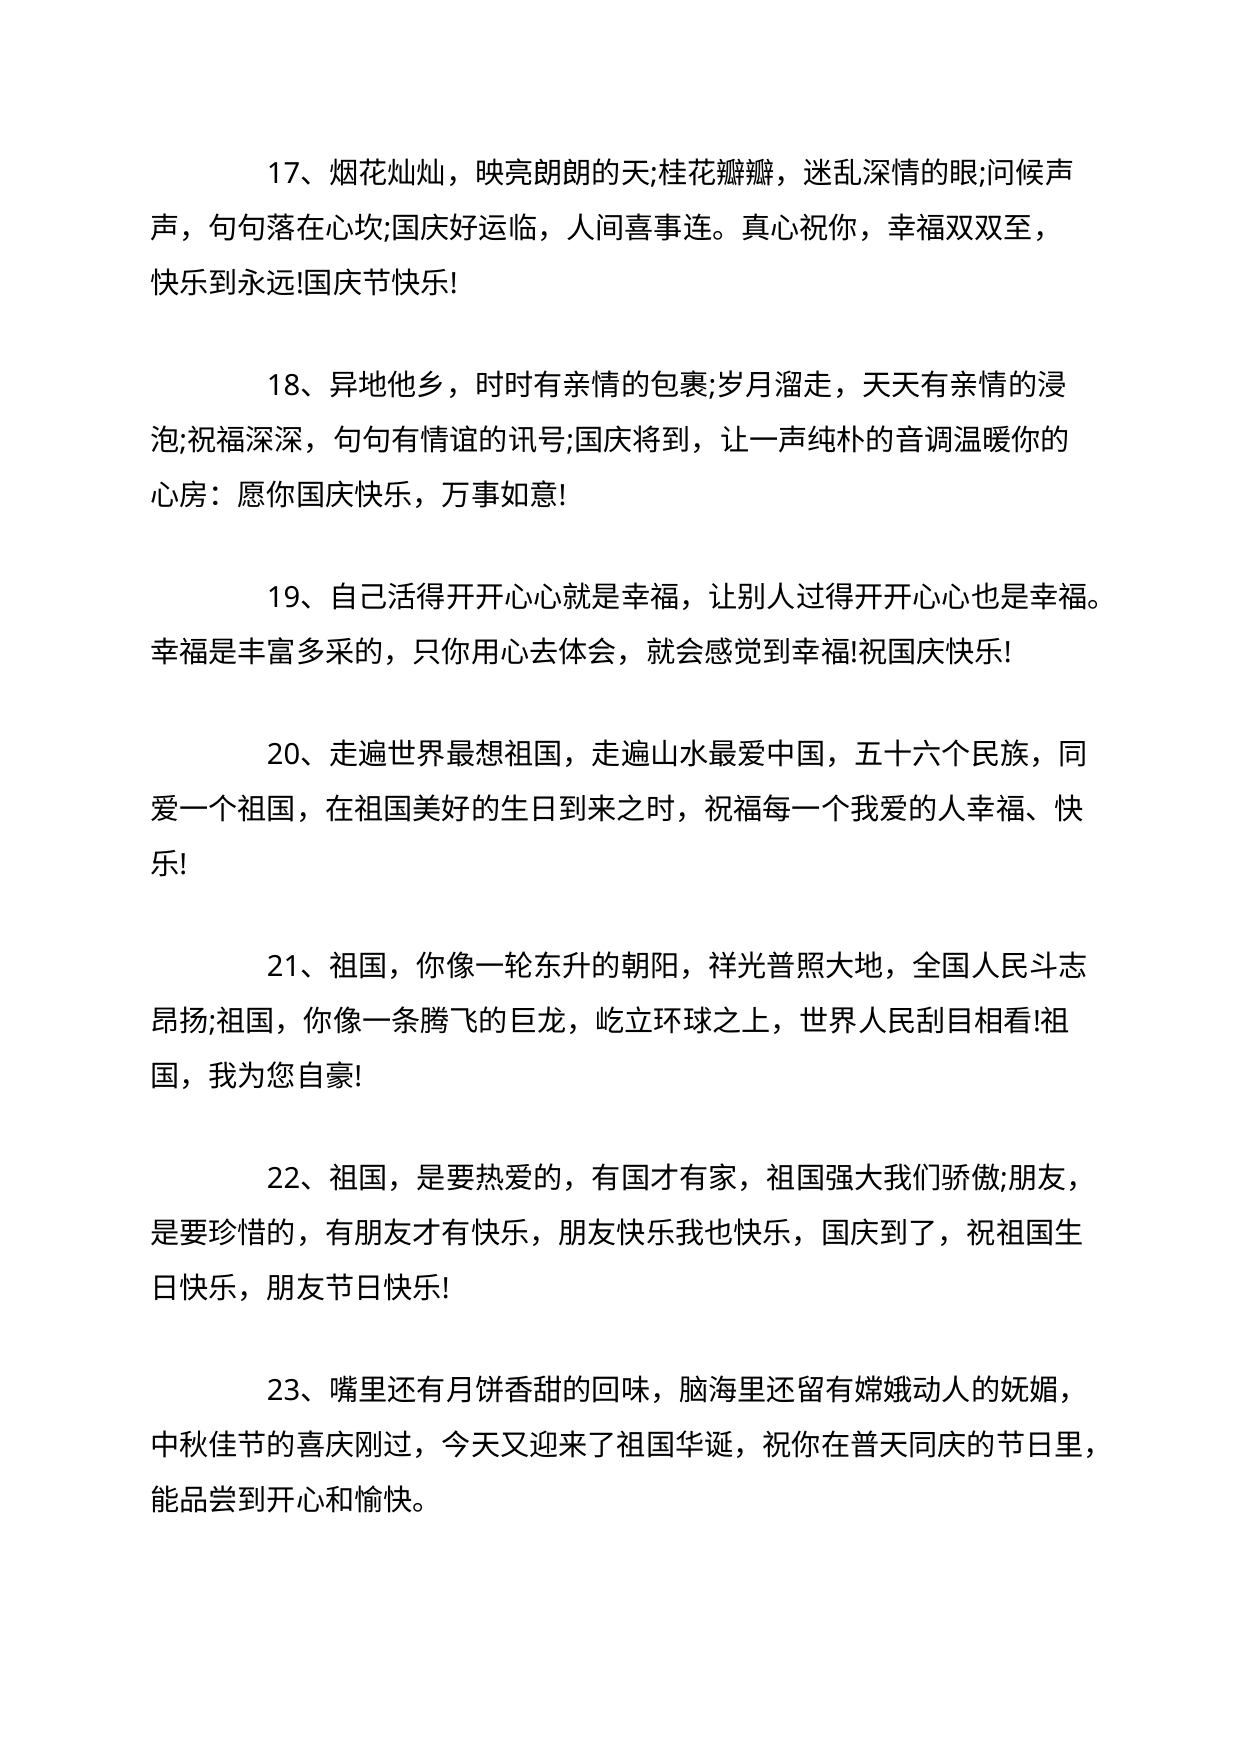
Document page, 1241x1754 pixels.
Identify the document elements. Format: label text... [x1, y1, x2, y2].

text 18、异地他乡，时时有亲情的包裹;岁月溜走，天天有亲情的浸泡;祝福深深，句句有情谊的讯号;国庆将到，让一声纯朴的音调温暖你的心房：愿你国庆快乐，万事如意! [150, 362, 1090, 514]
text 17、烟花灿灿，映亮朗朗的天;桂花瓣瓣，迷乱深情的眼;问候声声，句句落在心坎;国庆好运临，人间喜事连。真心祝你，幸福双双至，快乐到永远!国庆节快乐! [150, 150, 1090, 302]
text 23、嘴里还有月饼香甜的回味，脑海里还留有嫦娥动人的妩媚，中秋佳节的喜庆刚过，今天又迎来了祖国华诞，祝你在普天同庆的节日里，能品尝到开心和愉快。 [150, 1367, 1090, 1519]
text 20、走遍世界最想祖国，走遍山水最爱中国，五十六个民族，同爱一个祖国，在祖国美好的生日到来之时，祝福每一个我爱的人幸福、快乐! [150, 731, 1090, 883]
text 22、祖国，是要热爱的，有国才有家，祖国强大我们骄傲;朋友，是要珍惜的，有朋友才有快乐，朋友快乐我也快乐，国庆到了，祝祖国生日快乐，朋友节日快乐! [150, 1155, 1090, 1307]
text 19、自己活得开开心心就是幸福，让别人过得开开心心也是幸福。幸福是丰富多采的，只你用心去体会，就会感觉到幸福!祝国庆快乐! [150, 574, 1090, 671]
text 21、祖国，你像一轮东升的朝阳，祥光普照大地，全国人民斗志昂扬;祖国，你像一条腾飞的巨龙，屹立环球之上，世界人民刮目相看!祖国，我为您自豪! [150, 943, 1090, 1095]
